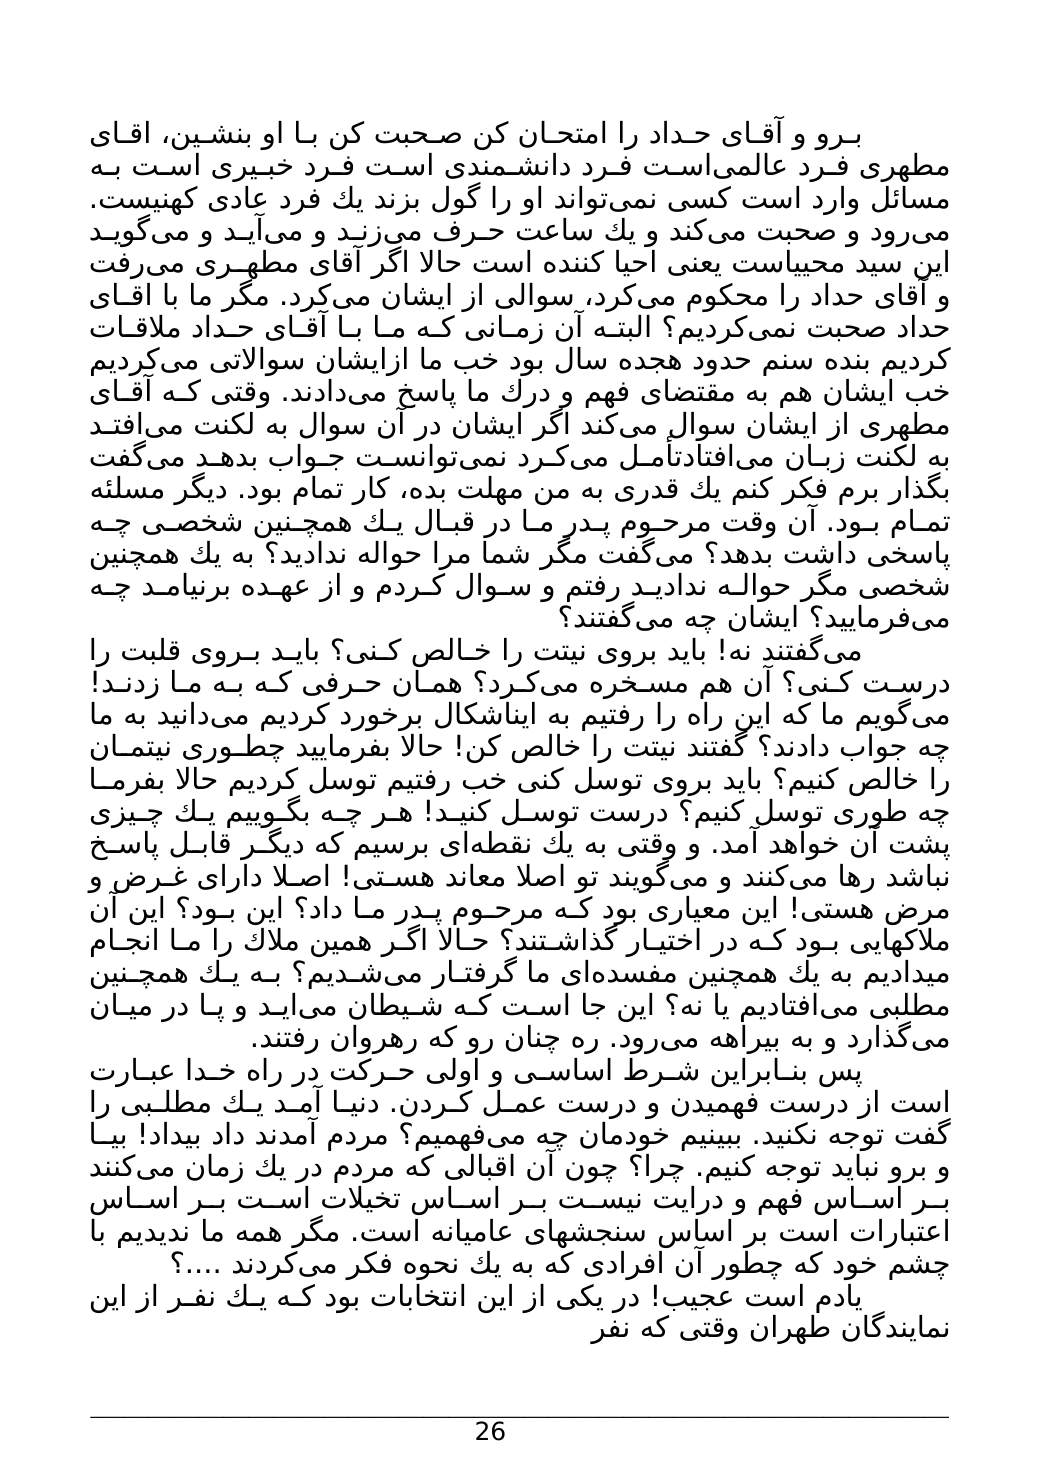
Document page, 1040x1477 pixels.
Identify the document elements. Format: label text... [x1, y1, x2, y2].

text برو و آقای حداد را امتحان كن صحبت كن با او بنشین، اقای مطهری فرد عالمی‌است فرد دانشمندی است فرد خبیری است به مسائل وارد است كسی نمی‌تواند او را گول بزند یك فرد عادی كهنیست. می‌رود و صحبت می‌كند و یك ساعت حرف می‌زند و می‌آید و می‌گوید این سید محییاست یعنی احیا كننده است حالا اگر آقای مطهری می‌رفت و آقای حداد را محكوم می‌كرد، سوالی از ایشان می‌كرد. مگر ما با اقای حداد صحبت نمی‌كردیم؟ البته آن زمانی كه ما با آقای حداد ملاقات كردیم بنده سنم حدود هجده سال بود خب ما ازایشان سوالاتی می‌كردیم خب ایشان هم به مقتضای فهم و درك ما پاسخ می‌دادند. وقتی كه آقای مطهری از ایشان سوال می‌كند اگر ایشان در آن سوال به لكنت می‌افتد به لكنت زبان می‌افتادتأمل می‌كرد نمی‌توانست جواب بدهد می‌گفت بگذار برم فكر كنم یك قدری به من مهلت بده، كار تمام بود. دیگر مسلئه تمام بود. آن وقت مرحوم پدر ما در قبال یك همچنین شخصی چه پاسخی داشت بدهد؟ می‌گفت مگر شما مرا حواله ندادید؟ به یك همچنین شخصی مگر حواله ندادید رفتم و سوال كردم و از عهده برنیامد چه می‌فرمایید؟ ایشان چه می‌گفتند؟ [89, 118, 951, 635]
text می‌گفتند نه! باید بروی نیتت را خالص كنی؟ باید بروی قلبت را درست كنی؟ آن هم مسخره می‌كرد؟ همان حرفی كه به ما زدند! می‌گویم ما كه این راه را رفتیم به ایناشكال برخورد كردیم می‌دانید به ما چه جواب دادند؟ گفتند نیتت را خالص كن! حالا بفرمایید چطوری نیتمان را خالص كنیم؟ باید بروی توسل كنی خب رفتیم توسل كردیم حالا بفرما چه طوری توسل كنیم؟ درست توسل كنید! هر چه بگوییم یك چیزی پشت آن خواهد آمد. و وقتی به یك نقطه‌ای برسیم كه دیگر قابل پاسخ نباشد رها می‌كنند و می‌گویند تو اصلا معاند هستی! اصلا دارای غرض و مرض هستی! این معیاری بود كه مرحوم پدر ما داد؟ این بود؟ این آن ملاكهایی بود كه در اختیار گذاشتند؟ حالا اگر همین ملاك را ما انجام میدادیم به یك همچنین مفسده‌ای ما گرفتار می‌شدیم؟ به یك همچنین مطلبی می‌افتادیم یا نه؟ این جا است كه شیطان می‌اید و پا در میان می‌گذارد و به بیراهه می‌رود. ره چنان رو كه رهروان رفتند. [89, 635, 951, 1054]
text یادم است عجیب! در یكی از این انتخابات بود كه یك نفر از این نمایندگان طهران وقتی كه نفر [89, 1280, 951, 1345]
text پس بنابراین شرط اساسی و اولی حركت در راه خدا عبارت است از درست فهمیدن و درست عمل كردن. دنیا آمد یك مطلبی را گفت توجه نكنید. ببینیم خودمان چه می‌فهمیم؟ مردم آمدند داد بیداد! بیا و برو نباید توجه كنیم. چرا؟ چون آن اقبالی كه مردم در یك زمان می‌كنند بر اساس فهم و درایت نیست بر اساس تخیلات است بر اساس اعتبارات است بر اساس سنجشهای عامیانه است. مگر همه ما ندیدیم با چشم خود كه چطور آن افرادی كه به یك نحوه فكر می‌كردند ....؟ [89, 1054, 951, 1280]
